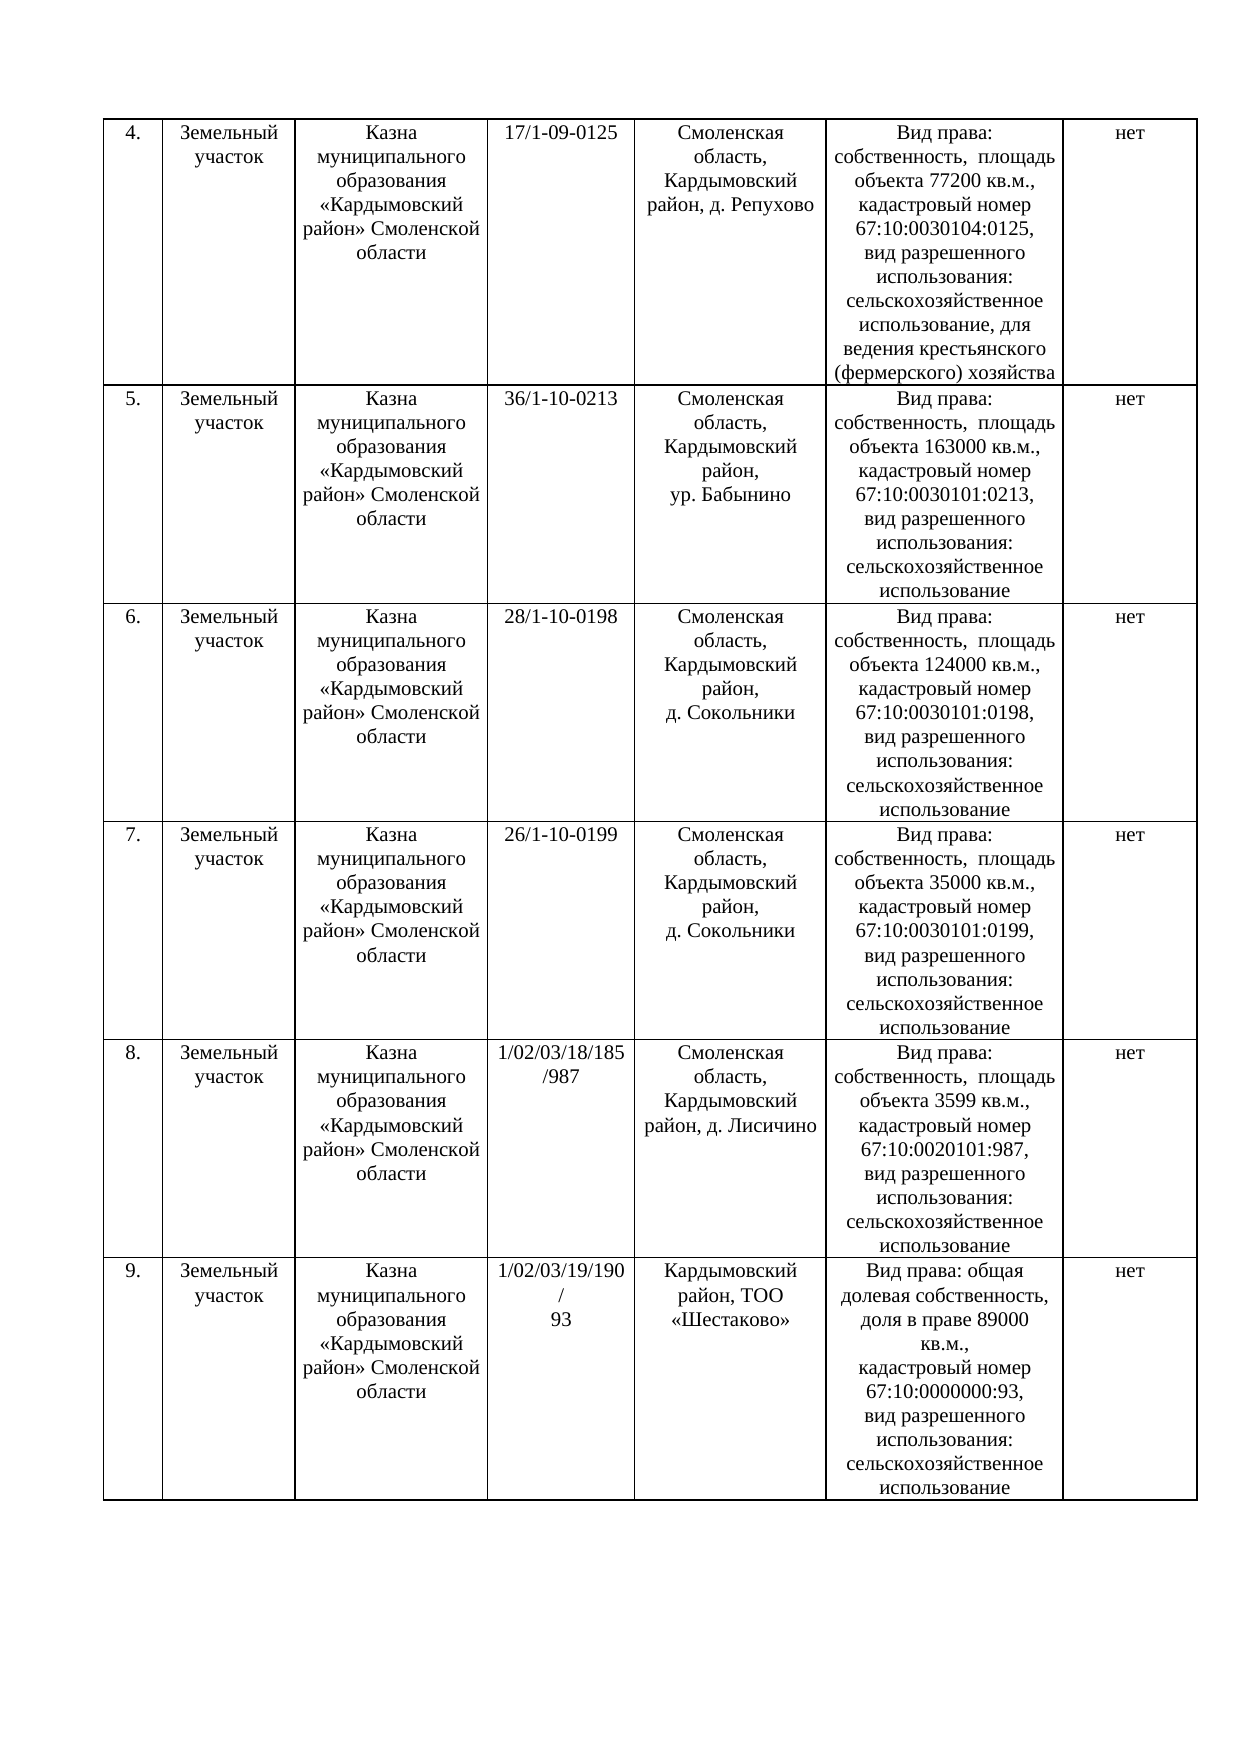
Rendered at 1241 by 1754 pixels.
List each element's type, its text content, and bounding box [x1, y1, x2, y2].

table_cell Казна муниципального образования «Кардымовский район» Смоленской области [296, 1040, 487, 1257]
table_cell 8. [104, 1040, 162, 1257]
table_cell Земельный участок [163, 386, 294, 602]
table_cell Земельный участок [163, 1040, 294, 1257]
table_cell 9. [104, 1258, 162, 1499]
table_cell Земельный участок [163, 1258, 294, 1499]
table_cell Кардымовский район, ТОО «Шестаково» [635, 1258, 825, 1499]
table_cell Смоленская область, Кардымовский район, д. Репухово [635, 120, 825, 384]
table_cell Вид права: собственность, площадь объекта 163000 кв.м., кадастровый номер 67:10:0030101:0213, вид разрешенного использования: сельскохозяйственное использование [827, 386, 1062, 602]
table_cell Земельный участок [163, 604, 294, 821]
table_cell 5. [104, 386, 162, 602]
table_cell нет [1064, 822, 1196, 1039]
table_cell Смоленская область, Кардымовский район, д. Лисичино [635, 1040, 825, 1257]
table_cell нет [1064, 1258, 1196, 1499]
table_cell Земельный участок [163, 822, 294, 1039]
table_cell Вид права: собственность, площадь объекта 3599 кв.м., кадастровый номер 67:10:0020101:987, вид разрешенного использования: сельскохозяйственное использование [827, 1040, 1062, 1257]
table_cell 36/1-10-0213 [488, 386, 634, 602]
table_cell Казна муниципального образования «Кардымовский район» Смоленской области [296, 386, 487, 602]
table_cell Смоленская область, Кардымовский район, д. Сокольники [635, 822, 825, 1039]
table_cell 1/02/03/19/190/ 93 [488, 1258, 634, 1499]
table_cell 28/1-10-0198 [488, 604, 634, 821]
table_cell Казна муниципального образования «Кардымовский район» Смоленской области [296, 604, 487, 821]
table_cell 1/02/03/18/185/987 [488, 1040, 634, 1257]
table_cell 6. [104, 604, 162, 821]
table_cell 4. [104, 120, 162, 384]
table_cell Вид права: собственность, площадь объекта 35000 кв.м., кадастровый номер 67:10:0030101:0199, вид разрешенного использования: сельскохозяйственное использование [827, 822, 1062, 1039]
table_cell Смоленская область, Кардымовский район, ур. Бабынино [635, 386, 825, 602]
table_cell Казна муниципального образования «Кардымовский район» Смоленской области [296, 1258, 487, 1499]
table_cell нет [1064, 120, 1196, 384]
table_cell 17/1-09-0125 [488, 120, 634, 384]
table_cell Казна муниципального образования «Кардымовский район» Смоленской области [296, 822, 487, 1039]
table_cell нет [1064, 604, 1196, 821]
table_cell Вид права: собственность, площадь объекта 124000 кв.м., кадастровый номер 67:10:0030101:0198, вид разрешенного использования: сельскохозяйственное использование [827, 604, 1062, 821]
table_cell 26/1-10-0199 [488, 822, 634, 1039]
table_cell нет [1064, 386, 1196, 602]
table_cell Вид права: собственность, площадь объекта 77200 кв.м., кадастровый номер 67:10:0030104:0125, вид разрешенного использования: сельскохозяйственное использование, для ведения крестьянского (фермерского) хозяйства [827, 120, 1062, 384]
table_cell нет [1064, 1040, 1196, 1257]
table_cell Земельный участок [163, 120, 294, 384]
table_cell 7. [104, 822, 162, 1039]
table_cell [296, 120, 487, 384]
table_cell Вид права: общая долевая собственность, доля в праве 89000 кв.м., кадастровый номер 67:10:0000000:93, вид разрешенного использования: сельскохозяйственное использование [827, 1258, 1062, 1499]
table_cell Смоленская область, Кардымовский район, д. Сокольники [635, 604, 825, 821]
